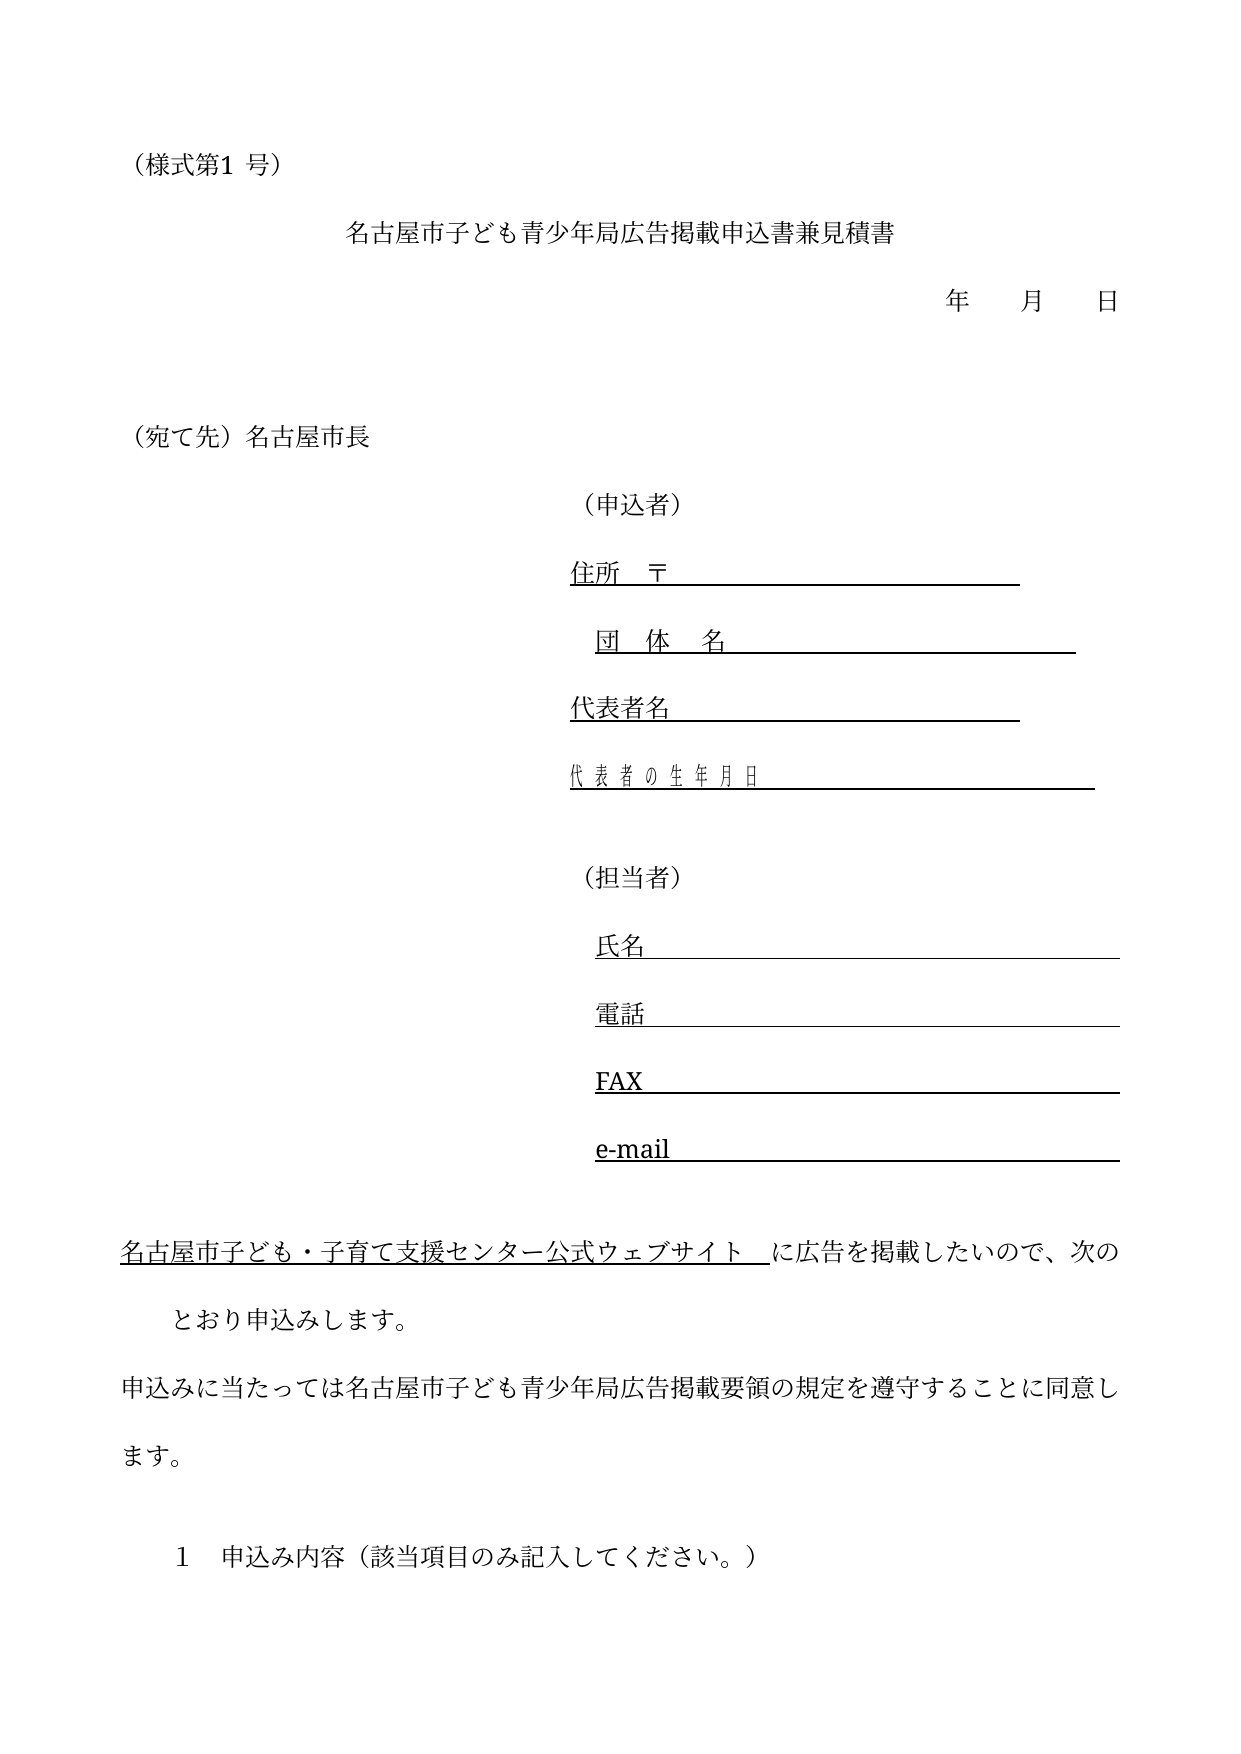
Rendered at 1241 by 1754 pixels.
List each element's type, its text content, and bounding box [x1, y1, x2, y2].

text （申込者） [120, 469, 1120, 537]
text 住所 〒 [120, 537, 1120, 605]
text （宛て先）名古屋市長 [120, 402, 1120, 469]
text 電話 [120, 979, 1120, 1047]
text 代表者の生年月日 [120, 741, 1120, 809]
text e-mail [120, 1115, 1120, 1183]
text 氏名 [120, 911, 1120, 979]
text （様式第1号） [120, 130, 1120, 198]
text 申込みに当たっては名古屋市子ども青少年局広告掲載要領の規定を遵守することに同意します。 [120, 1352, 1120, 1488]
text （担当者） [120, 843, 1120, 911]
text １ 申込み内容（該当項目のみ記入してください。） [120, 1522, 1120, 1590]
text 団体名 [120, 605, 1120, 673]
text 名古屋市子ども・子育て支援センター公式ウェブサイト に広告を掲載したいので、次のとおり申込みします。 [120, 1217, 1120, 1352]
text FAX [120, 1047, 1120, 1115]
text 年 月 日 [120, 266, 1120, 334]
text 代表者名 [120, 673, 1120, 741]
text 名古屋市子ども青少年局広告掲載申込書兼見積書 [120, 198, 1120, 266]
